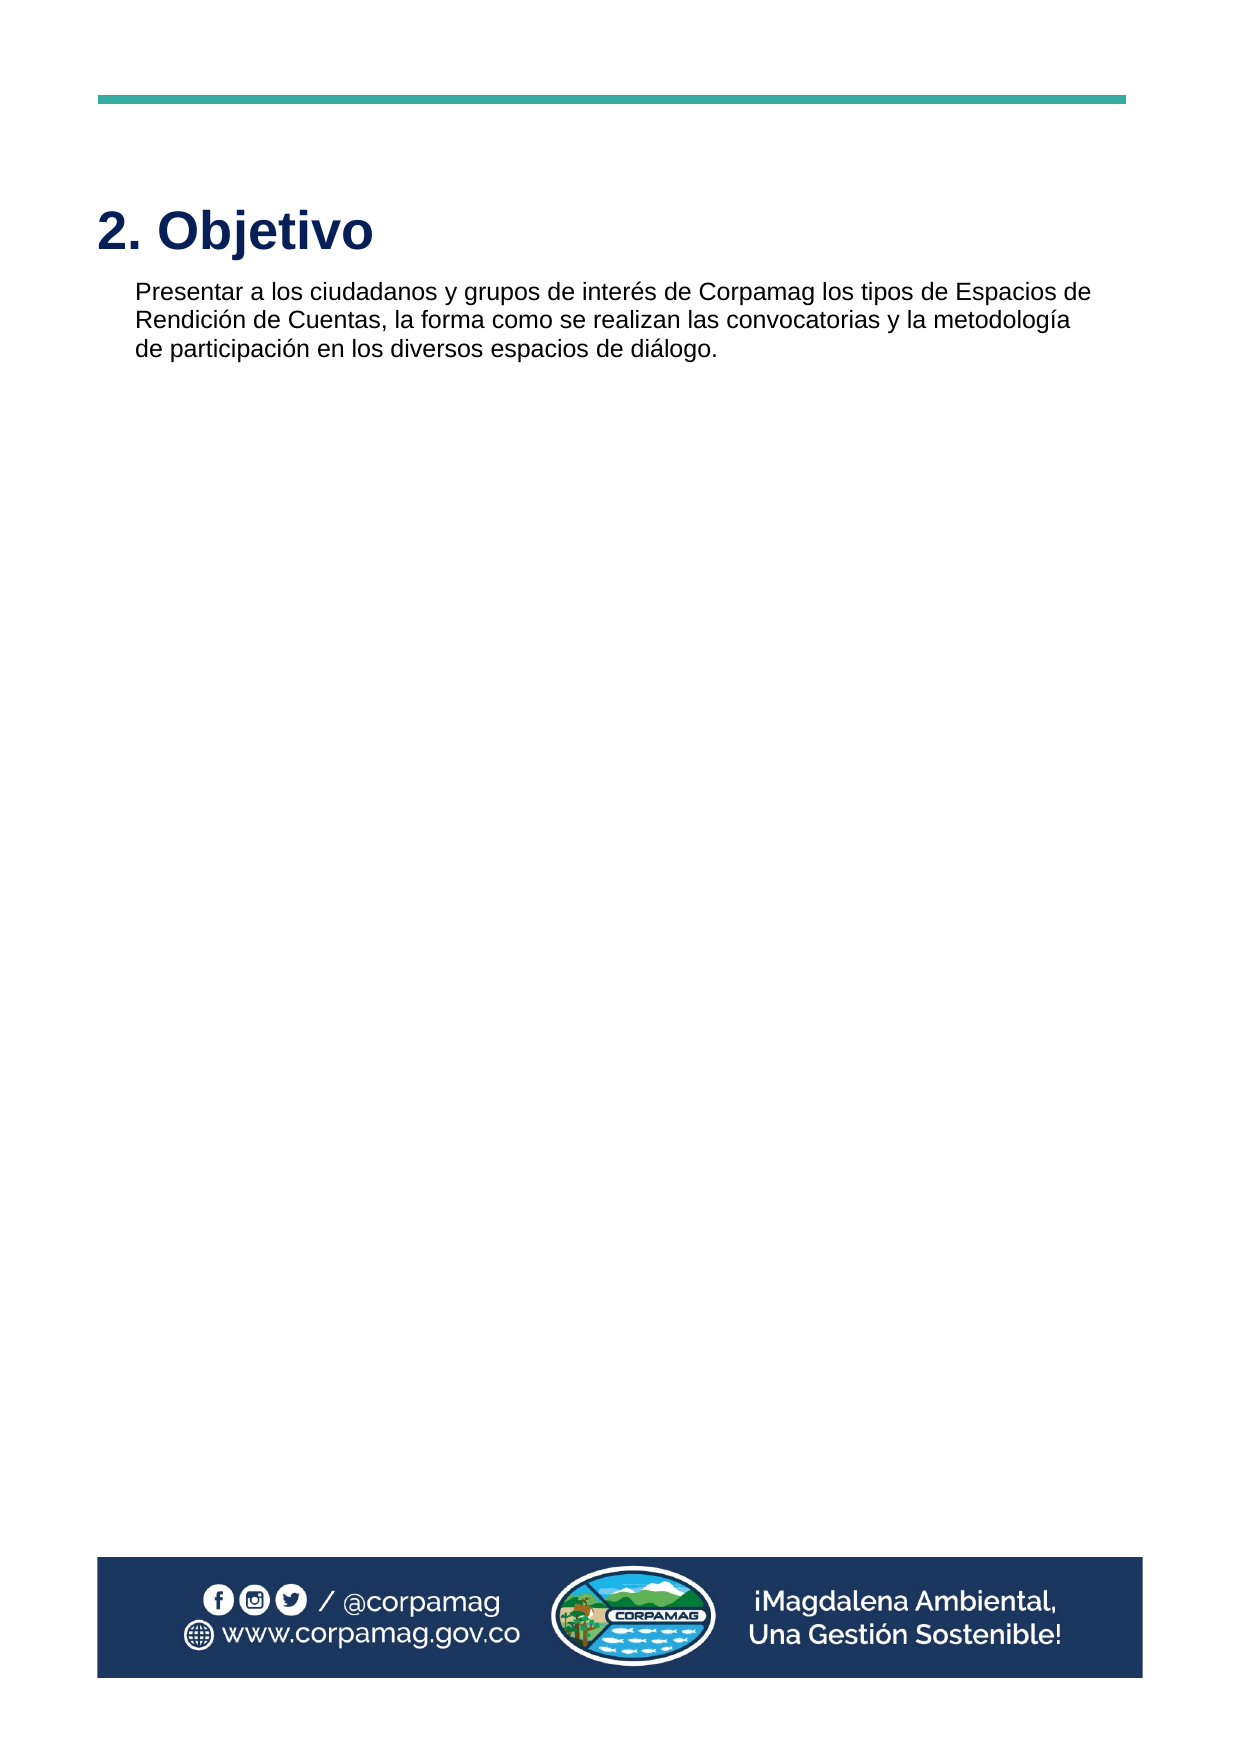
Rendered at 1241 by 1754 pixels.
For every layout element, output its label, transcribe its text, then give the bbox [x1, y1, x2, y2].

subtitle 2. Objetivo [97, 199, 1143, 261]
text Presentar a los ciudadanos y grupos de interés de Corpamag los tipos de Espacios de Rendición de Cuentas, la forma como se realizan las convocatorias y la metodología de participación en los diversos espacios de diálogo. [135, 277, 1102, 363]
picture [97, 1557, 1143, 1678]
